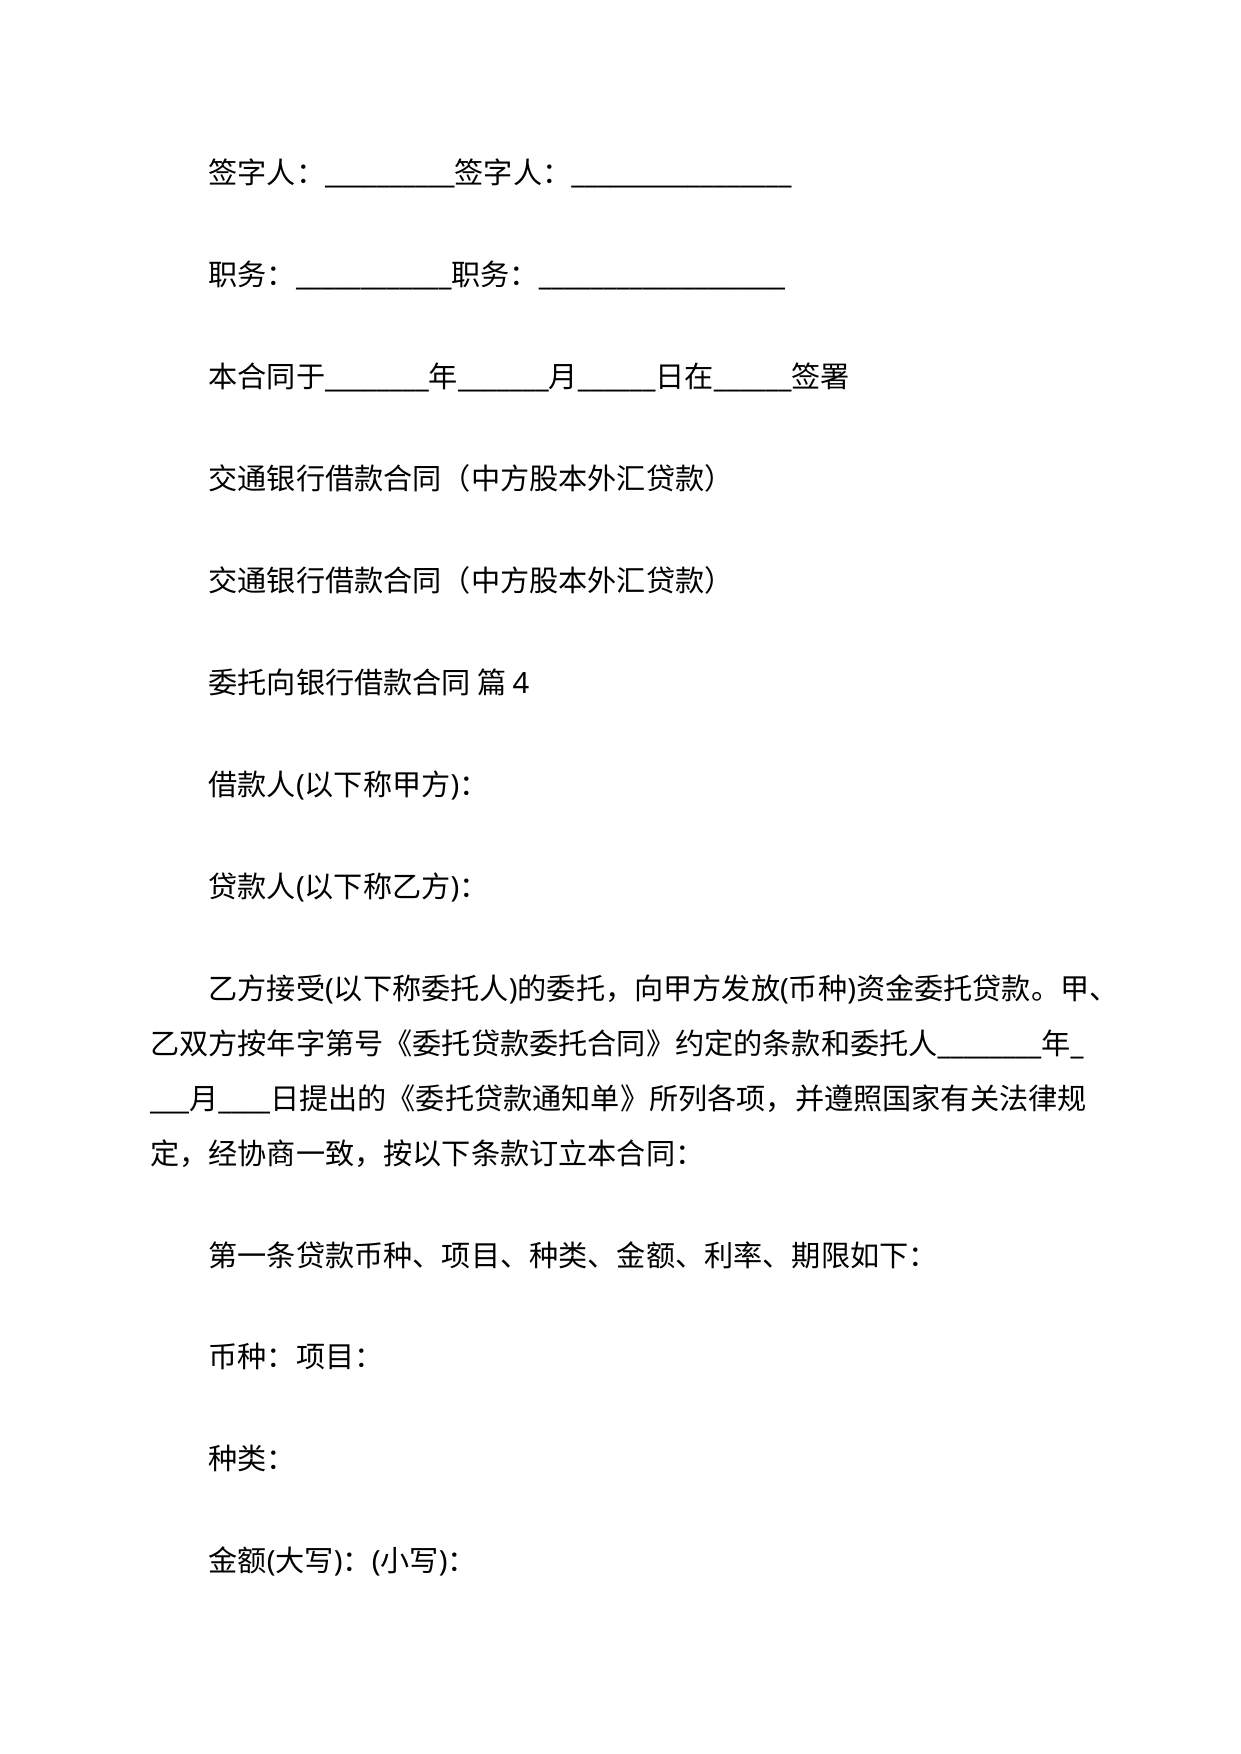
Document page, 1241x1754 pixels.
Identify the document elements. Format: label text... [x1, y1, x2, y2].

text 金额(大写)：(小写)： [150, 1537, 1090, 1580]
text 借款人(以下称甲方)： [150, 761, 1090, 804]
text 职务：____________职务：___________________ [150, 252, 1090, 294]
text 签字人：__________签字人：_________________ [150, 150, 1090, 192]
text 交通银行借款合同（中方股本外汇贷款） [150, 456, 1090, 498]
text 交通银行借款合同（中方股本外汇贷款） [150, 558, 1090, 600]
text 委托向银行借款合同 篇4 [150, 659, 1090, 702]
text 贷款人(以下称乙方)： [150, 863, 1090, 906]
text 乙方接受(以下称委托人)的委托，向甲方发放(币种)资金委托贷款。甲、乙双方按年字第号《委托贷款委托合同》约定的条款和委托人________年____月____日提出的《委托贷款通知单》所列各项，并遵照国家有关法律规定，经协商一致，按以下条款订立本合同： [150, 965, 1090, 1173]
text 币种：项目： [150, 1334, 1090, 1376]
text 本合同于________年_______月______日在______签署 [150, 354, 1090, 396]
text 种类： [150, 1436, 1090, 1478]
text 第一条贷款币种、项目、种类、金额、利率、期限如下： [150, 1232, 1090, 1274]
